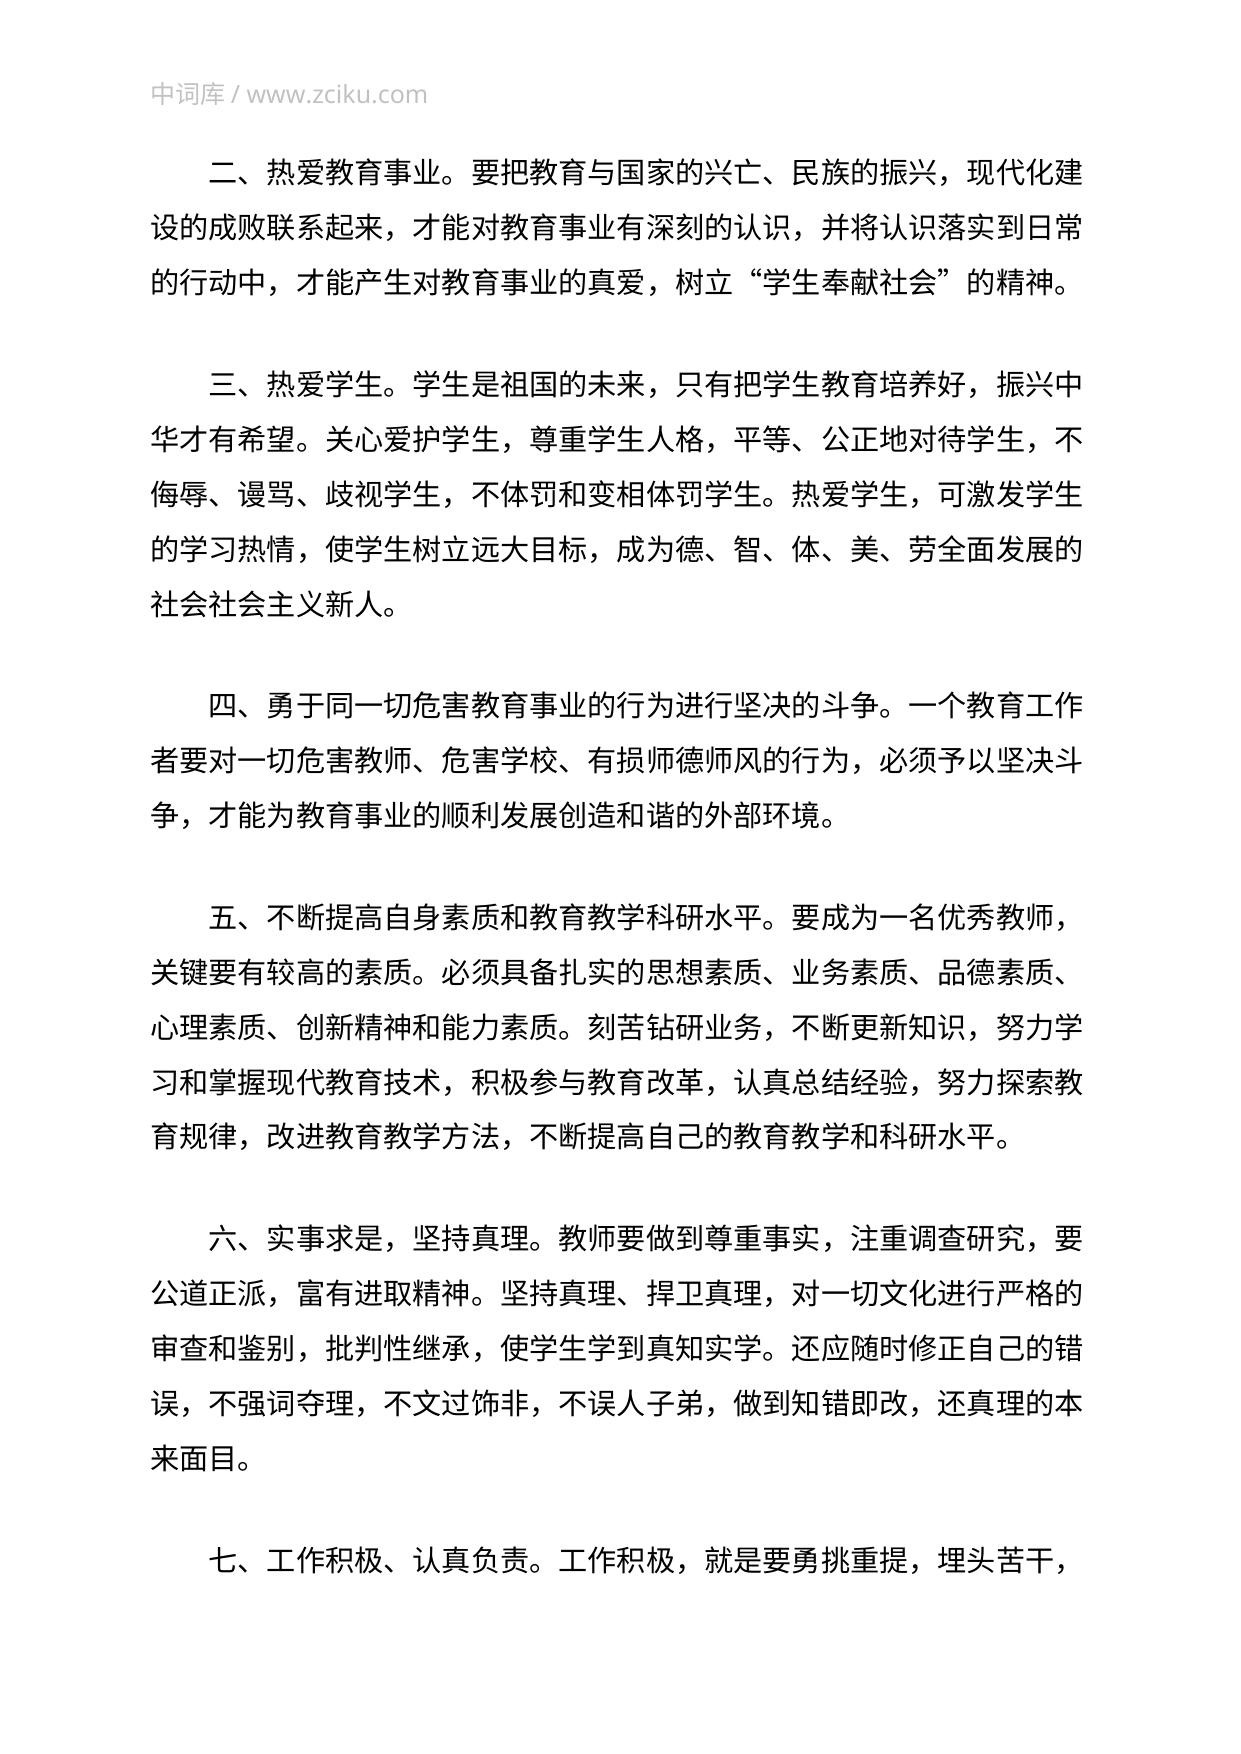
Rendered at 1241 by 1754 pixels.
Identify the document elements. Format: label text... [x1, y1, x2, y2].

text 三、热爱学生。学生是祖国的未来，只有把学生教育培养好，振兴中华才有希望。关心爱护学生，尊重学生人格，平等、公正地对待学生，不侮辱、谩骂、歧视学生，不体罚和变相体罚学生。热爱学生，可激发学生的学习热情，使学生树立远大目标，成为德、智、体、美、劳全面发展的社会社会主义新人。 [150, 362, 1090, 623]
text 四、勇于同一切危害教育事业的行为进行坚决的斗争。一个教育工作者要对一切危害教师、危害学校、有损师德师风的行为，必须予以坚决斗争，才能为教育事业的顺利发展创造和谐的外部环境。 [150, 683, 1090, 835]
text 五、不断提高自身素质和教育教学科研水平。要成为一名优秀教师，关键要有较高的素质。必须具备扎实的思想素质、业务素质、品德素质、心理素质、创新精神和能力素质。刻苦钻研业务，不断更新知识，努力学习和掌握现代教育技术，积极参与教育改革，认真总结经验，努力探索教育规律，改进教育教学方法，不断提高自己的教育教学和科研水平。 [150, 894, 1090, 1156]
text 二、热爱教育事业。要把教育与国家的兴亡、民族的振兴，现代化建设的成败联系起来，才能对教育事业有深刻的认识，并将认识落实到日常的行动中，才能产生对教育事业的真爱，树立“学生奉献社会”的精神。 [150, 150, 1090, 302]
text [150, 1537, 1090, 1579]
text 六、实事求是，坚持真理。教师要做到尊重事实，注重调查研究，要公道正派，富有进取精神。坚持真理、捍卫真理，对一切文化进行严格的审查和鉴别，批判性继承，使学生学到真知实学。还应随时修正自己的错误，不强词夺理，不文过饰非，不误人子弟，做到知错即改，还真理的本来面目。 [150, 1216, 1090, 1478]
